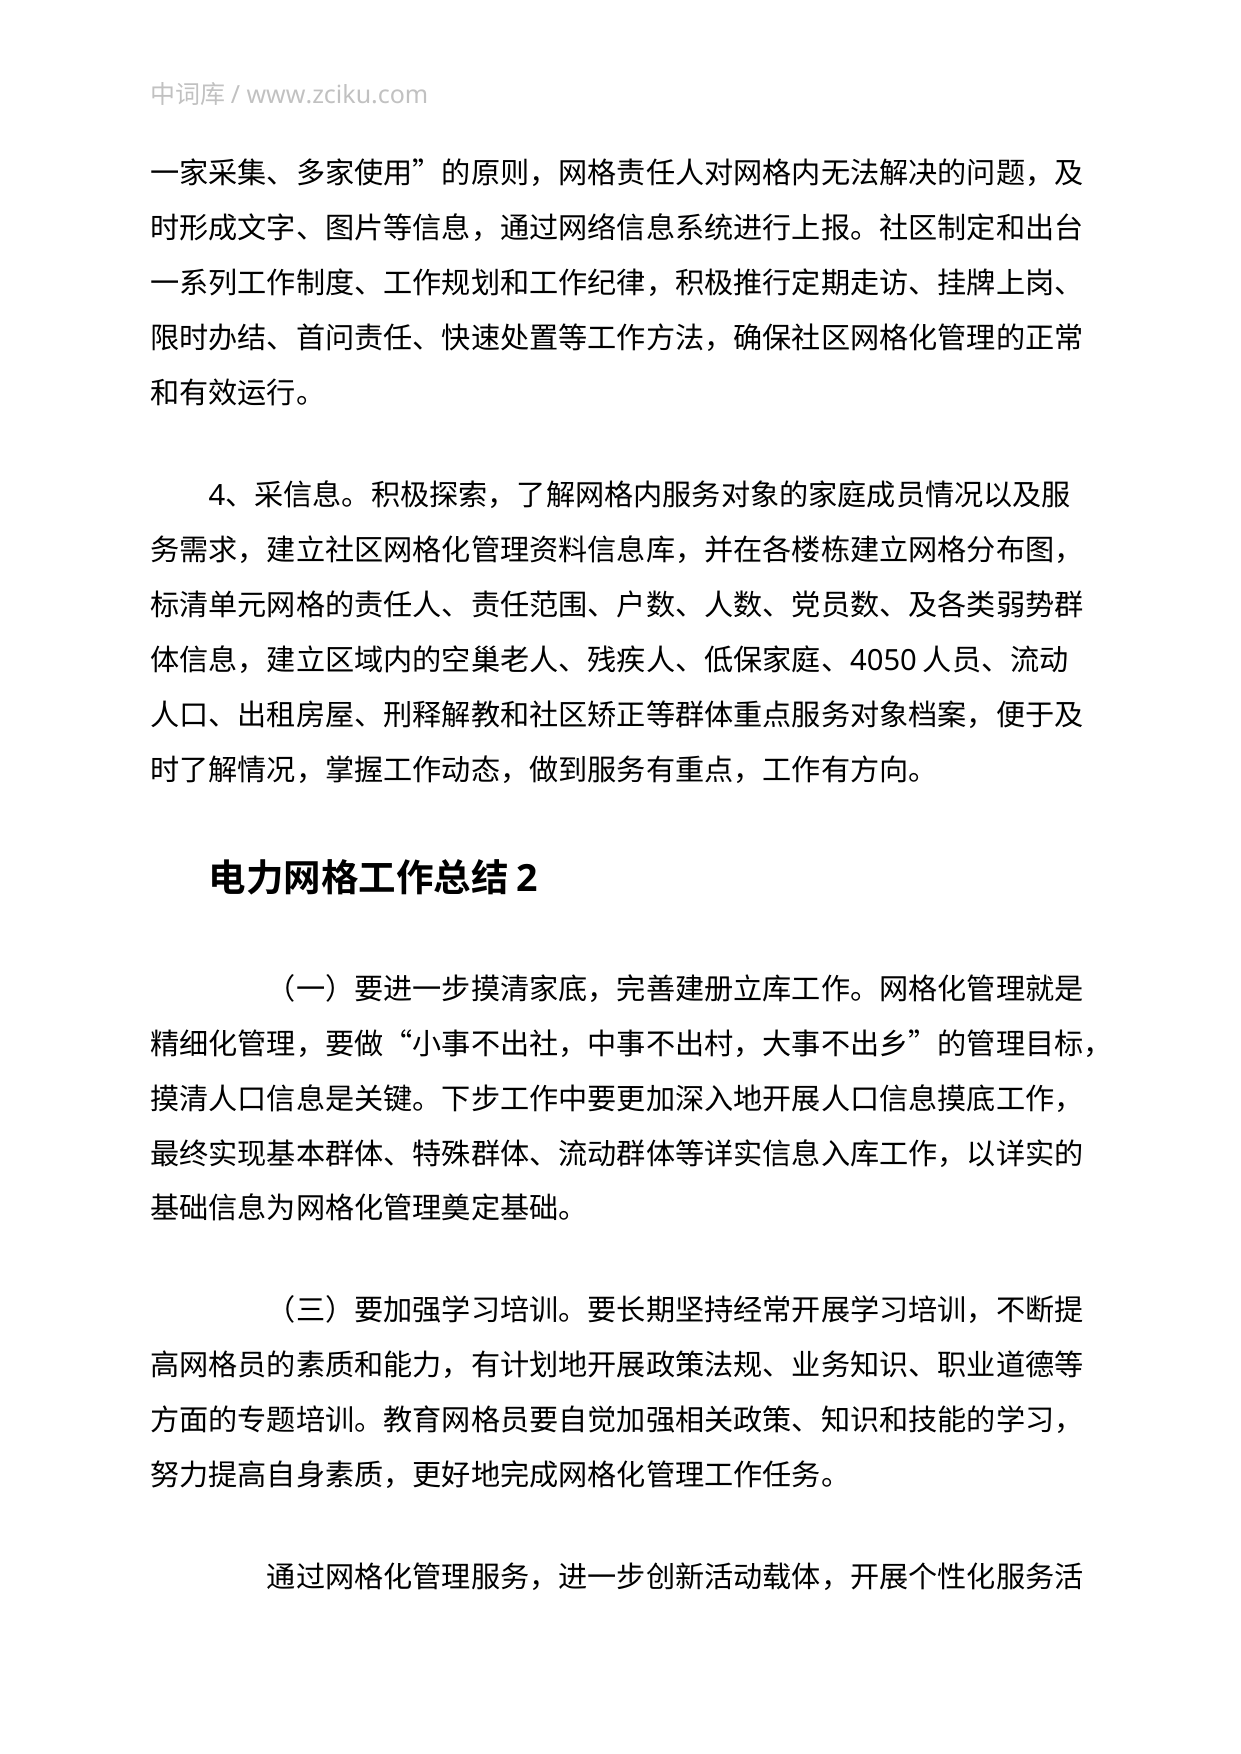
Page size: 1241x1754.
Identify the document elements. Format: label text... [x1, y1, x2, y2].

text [150, 150, 1090, 412]
text （一）要进一步摸清家底，完善建册立库工作。网格化管理就是精细化管理，要做“小事不出社，中事不出村，大事不出乡”的管理目标，摸清人口信息是关键。下步工作中要更加深入地开展人口信息摸底工作，最终实现基本群体、特殊群体、流动群体等详实信息入库工作，以详实的基础信息为网格化管理奠定基础。 [150, 965, 1090, 1227]
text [150, 1553, 1090, 1596]
text （三）要加强学习培训。要长期坚持经常开展学习培训，不断提高网格员的素质和能力，有计划地开展政策法规、业务知识、职业道德等方面的专题培训。教育网格员要自觉加强相关政策、知识和技能的学习，努力提高自身素质，更好地完成网格化管理工作任务。 [150, 1287, 1090, 1494]
text 电力网格工作总结2 [150, 848, 1090, 902]
text 4、采信息。积极探索，了解网格内服务对象的家庭成员情况以及服务需求，建立社区网格化管理资料信息库，并在各楼栋建立网格分布图，标清单元网格的责任人、责任范围、户数、人数、党员数、及各类弱势群体信息，建立区域内的空巢老人、残疾人、低保家庭、4050人员、流动人口、出租房屋、刑释解教和社区矫正等群体重点服务对象档案，便于及时了解情况，掌握工作动态，做到服务有重点，工作有方向。 [150, 471, 1090, 788]
